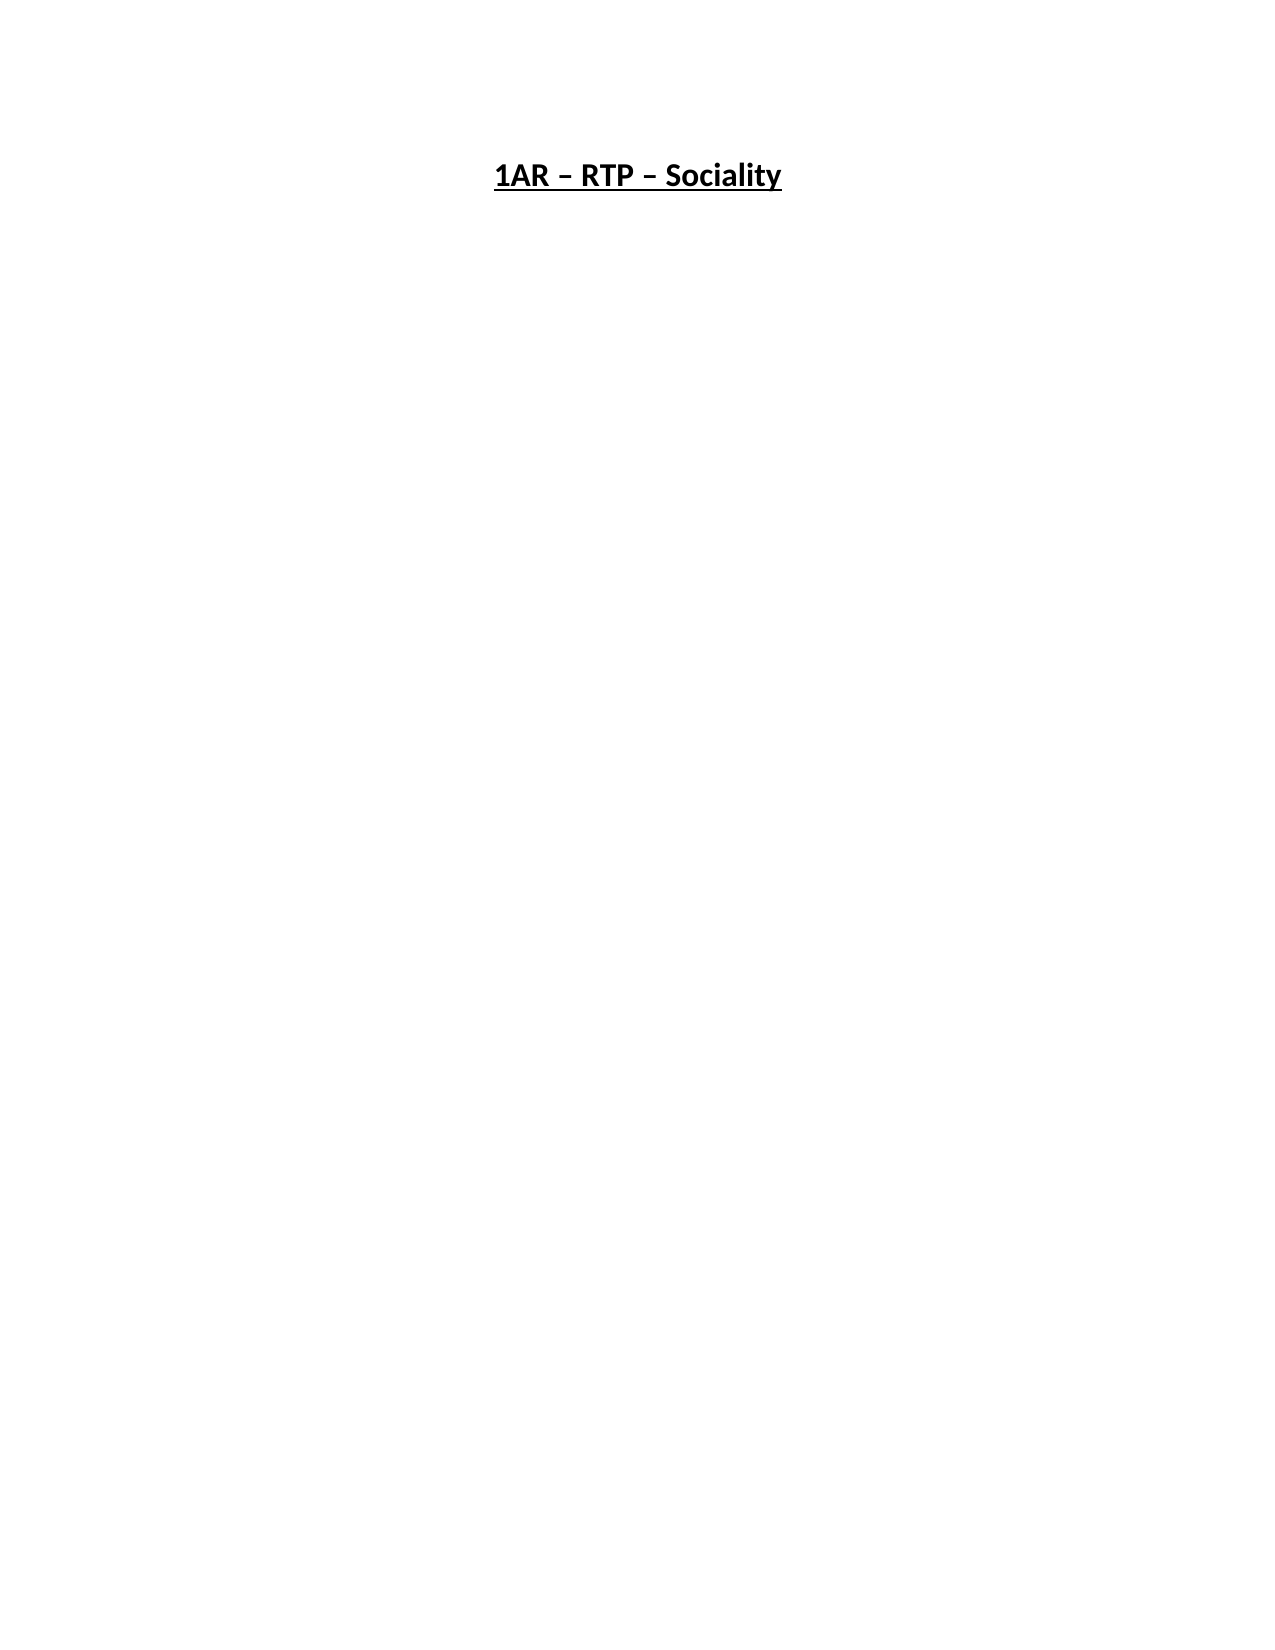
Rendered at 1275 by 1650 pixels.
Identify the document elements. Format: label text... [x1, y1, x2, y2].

subtitle 1AR – RTP – Sociality [150, 154, 1125, 195]
